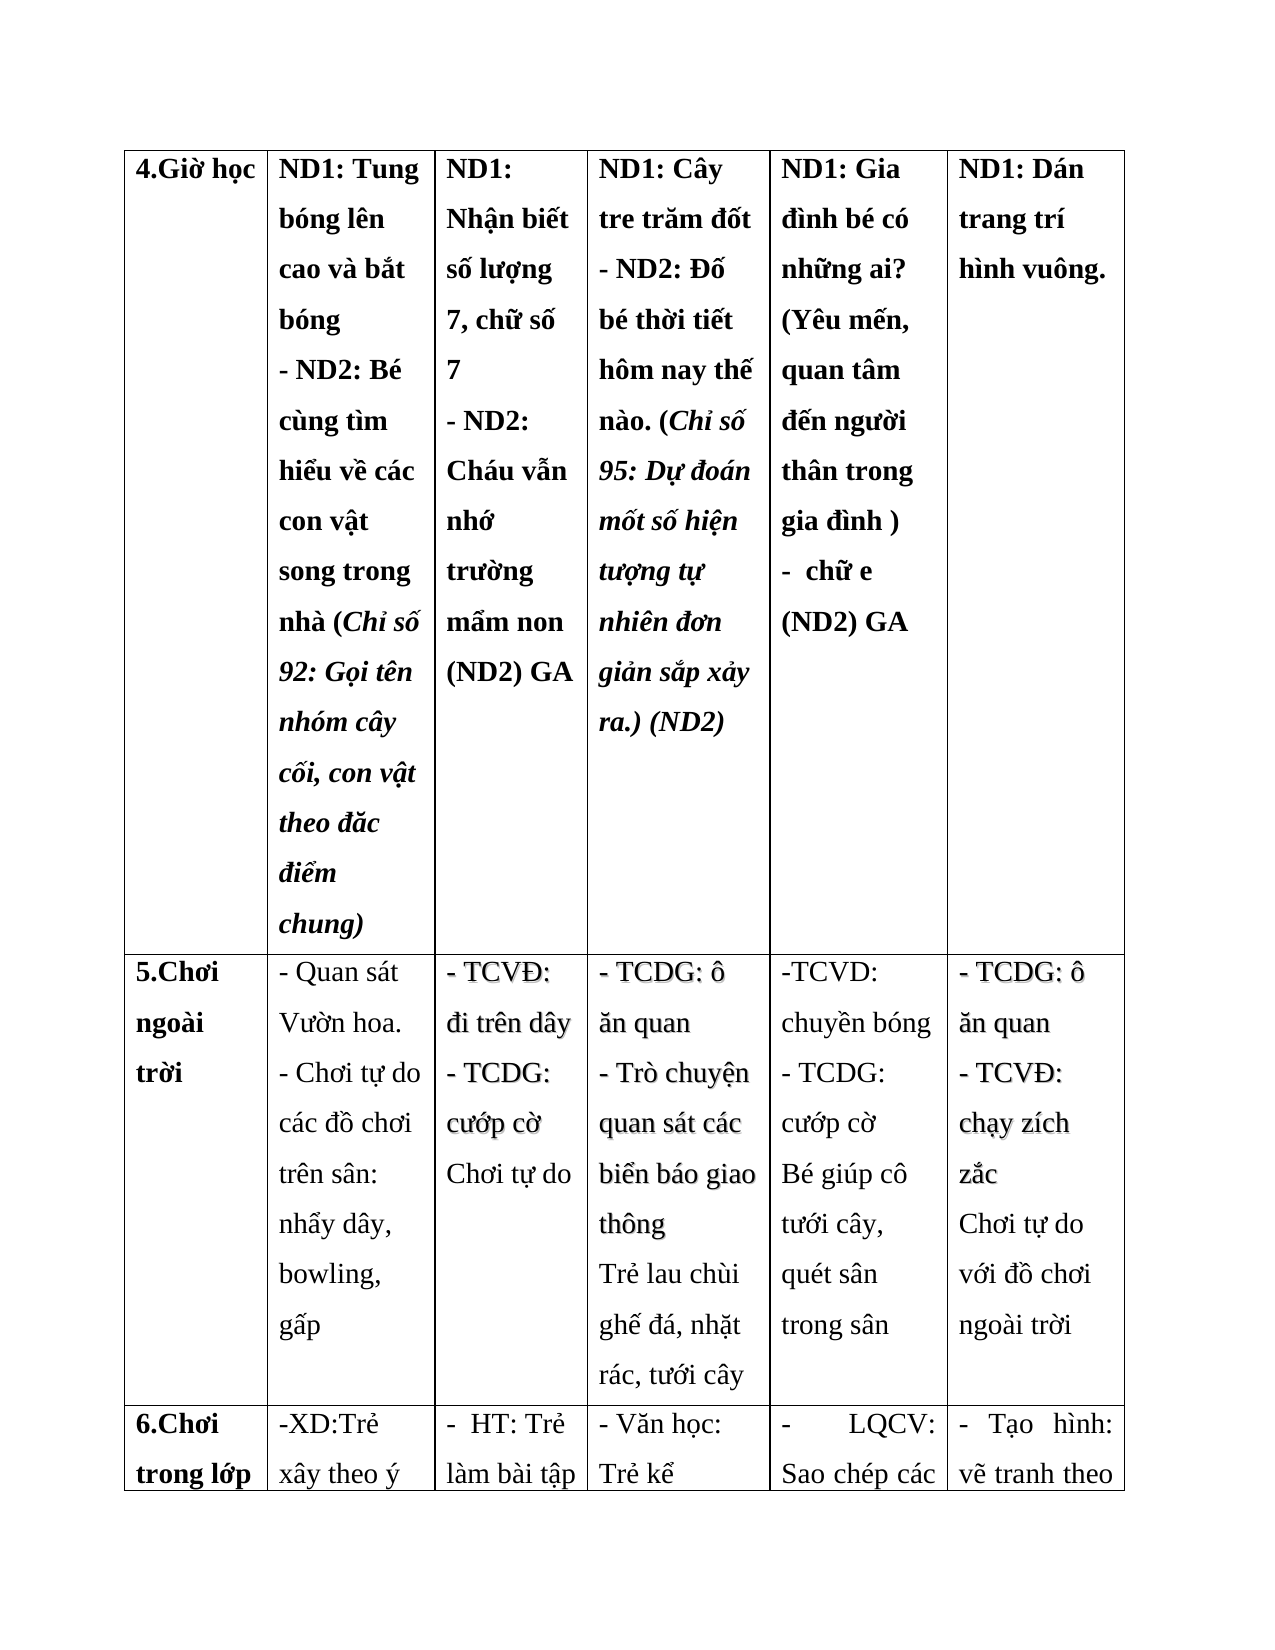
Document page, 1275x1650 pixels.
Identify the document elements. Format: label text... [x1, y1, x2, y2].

table_cell ND1: Dán trang trí hình vuông. [948, 151, 1124, 953]
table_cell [948, 1406, 1124, 1490]
table_cell ND1: Tung bóng lên cao và bắt bóng - ND2: Bé cùng tìm hiểu về các con vật song trong nhà (Chỉ số 92: Gọi tên nhóm cây cối, con vật theo đăc điểm chung) [268, 151, 434, 953]
table_cell - TCVĐ: đi trên dây - TCDG: cướp cờ Chơi tự do [436, 955, 587, 1405]
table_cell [771, 1406, 947, 1490]
table_cell 4.Giờ học [125, 151, 267, 953]
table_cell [588, 1406, 769, 1490]
table_cell - TCDG: ô ăn quan - Trò chuyện quan sát các biển báo giao thông Trẻ lau chùi ghế đá, nhặt rác, tưới cây [588, 955, 769, 1405]
table_cell 6.Chơi trong lớp [125, 1406, 267, 1490]
table_cell 5.Chơi ngoài trời [125, 955, 267, 1405]
table_cell - TCDG: ô ăn quan - TCVĐ: chạy zích zắc Chơi tự do với đồ chơi ngoài trời [948, 955, 1124, 1405]
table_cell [268, 1406, 434, 1490]
table_cell - Quan sát Vườn hoa. - Chơi tự do các đồ chơi trên sân: nhẩy dây, bowling, gấp [268, 955, 434, 1405]
table_cell ND1: Gia đình bé có những ai? (Yêu mến, quan tâm đến người thân trong gia đình ) - chữ e (ND2) GA [771, 151, 947, 953]
table_cell -TCVD: chuyền bóng - TCDG: cướp cờ Bé giúp cô tưới cây, quét sân trong sân [771, 955, 947, 1405]
table_cell ND1: Cây tre trăm đốt - ND2: Đố bé thời tiết hôm nay thế nào. (Chỉ số 95: Dự đoán mốt số hiện tượng tự nhiên đơn giản sắp xảy ra.) (ND2) [588, 151, 769, 953]
table_cell ND1: Nhận biết số lượng 7, chữ số 7 - ND2: Cháu vẫn nhớ trường mẩm non (ND2) GA [436, 151, 587, 953]
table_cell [436, 1406, 587, 1490]
